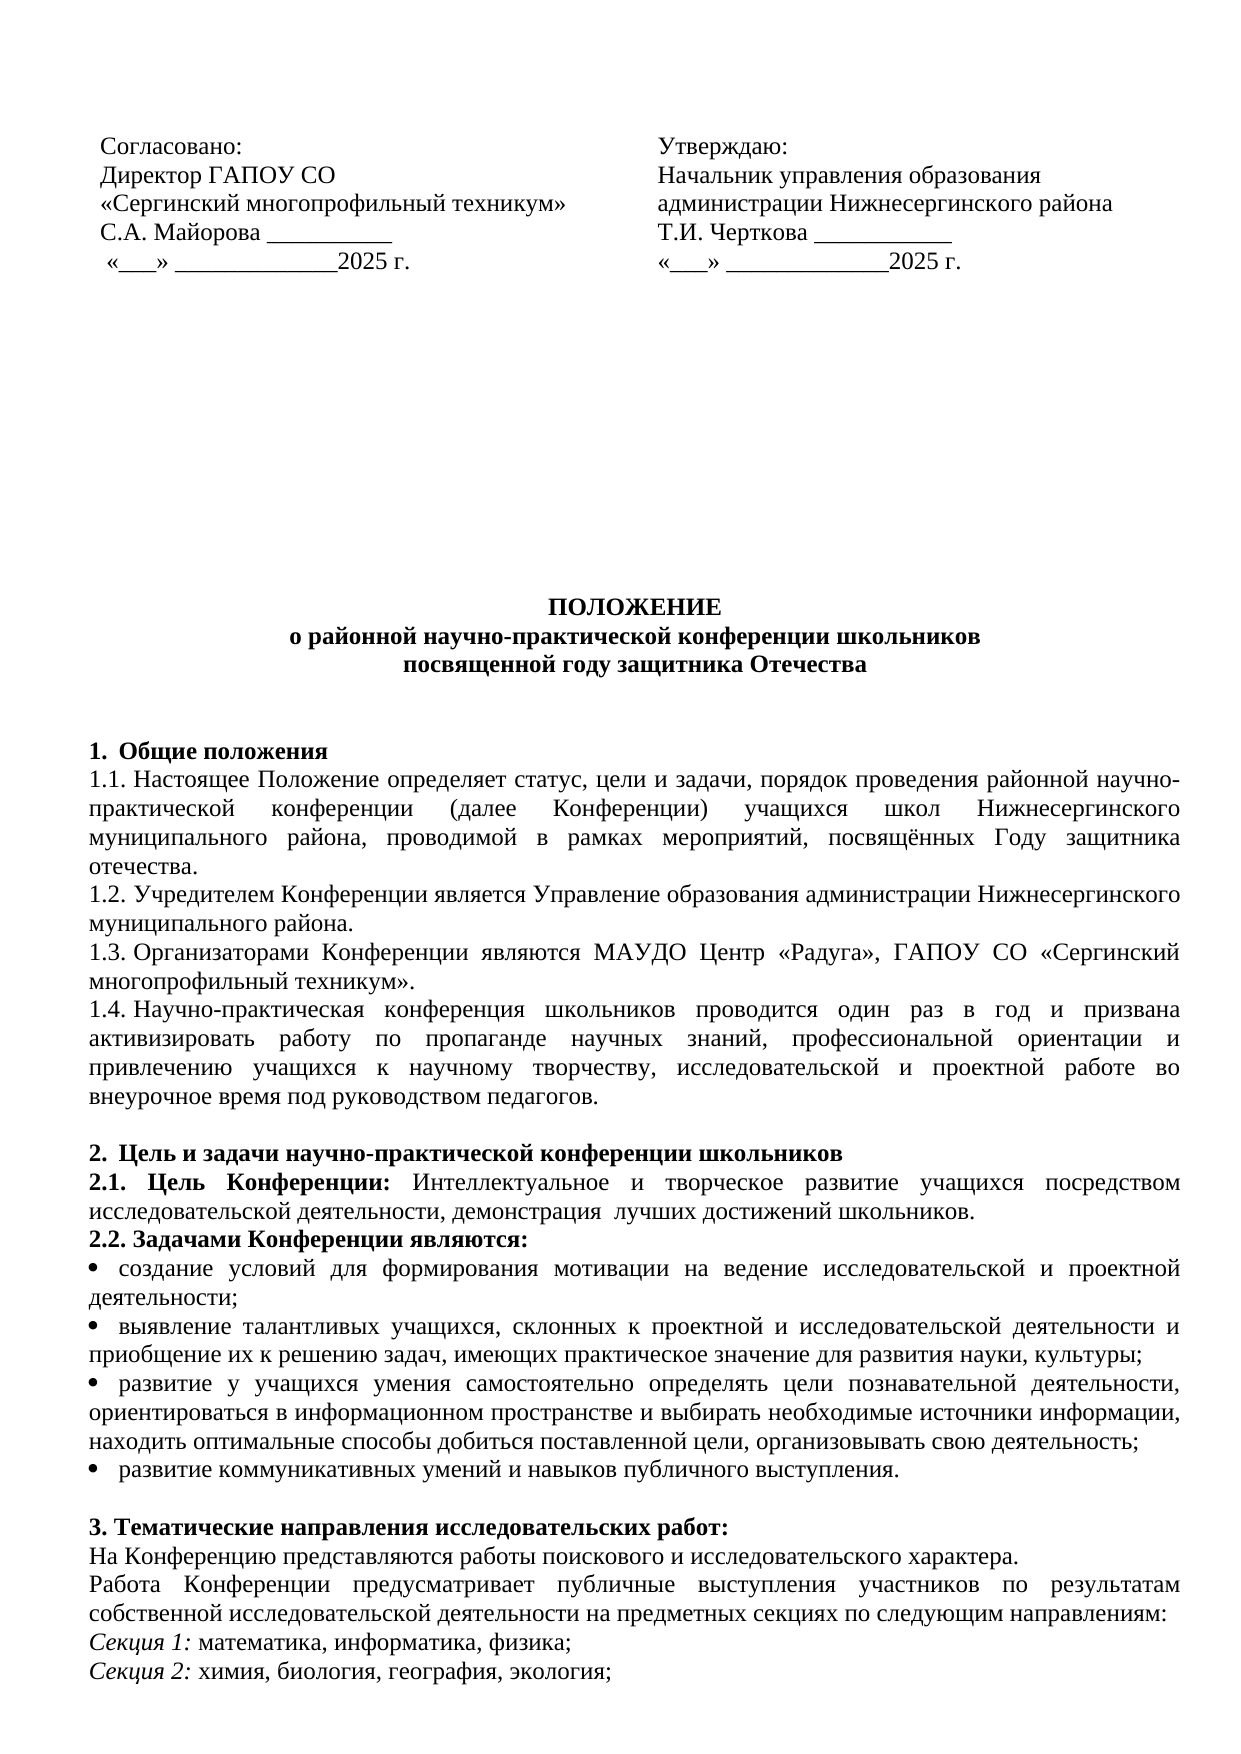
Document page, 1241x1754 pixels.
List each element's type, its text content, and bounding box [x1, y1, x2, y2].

list Цель и задачи научно-практической конференции школьников [89, 1138, 1181, 1167]
table_header Согласовано: Директор ГАПОУ СО «Сергинский многопрофильный техникум» С.А. Майорова __________ «___» _____________2025 г. [89, 131, 646, 332]
text 2.2. Задачами Конференции являются: [89, 1224, 1181, 1253]
list создание условий для формирования мотивации на ведение исследовательской и проектной деятельности; [89, 1253, 1181, 1311]
list развитие у учащихся умения самостоятельно определять цели познавательной деятельности, ориентироваться в информационном пространстве и выбирать необходимые источники информации, находить оптимальные способы добиться поставленной цели, организовывать свою деятельность; [89, 1368, 1181, 1454]
list развитие коммуникативных умений и навыков публичного выступления. [89, 1454, 1181, 1483]
list На Конференцию представляются работы поискового и исследовательского характера. [89, 1541, 1181, 1569]
list Учредителем Конференции является Управление образования администрации Нижнесергинского муниципального района. [89, 879, 1181, 937]
list Секция 2: химия, биология, география, экология; [89, 1656, 1181, 1684]
list Работа Конференции предусматривает публичные выступления участников по результатам собственной исследовательской деятельности на предметных секциях по следующим направлениям: [89, 1569, 1181, 1627]
list Организаторами Конференции являются МАУДО Центр «Радуга», ГАПОУ СО «Сергинский многопрофильный техникум». [89, 937, 1181, 994]
table_header Утверждаю: Начальник управления образования администрации Нижнесергинского района Т.И. Черткова ___________ «___» _____________2025 г. [647, 131, 1151, 332]
text о районной научно-практической конференции школьников [89, 621, 1181, 649]
list Настоящее Положение определяет статус, цели и задачи, порядок проведения районной научно-практической конференции (далее Конференции) учащихся школ Нижнесергинского муниципального района, проводимой в рамках мероприятий, посвящённых Году защитника отечества. [89, 764, 1181, 879]
list Секция 1: математика, информатика, физика; [89, 1627, 1181, 1656]
text ПОЛОЖЕНИЕ [89, 592, 1181, 621]
list Научно-практическая конференция школьников проводится один раз в год и призвана активизировать работу по пропаганде научных знаний, профессиональной ориентации и привлечению учащихся к научному творчеству, исследовательской и проектной работе во внеурочное время под руководством педагогов. [89, 994, 1181, 1109]
list выявление талантливых учащихся, склонных к проектной и исследовательской деятельности и приобщение их к решению задач, имеющих практическое значение для развития науки, культуры; [89, 1311, 1181, 1368]
list Общие положения [89, 736, 1181, 764]
list 3. Тематические направления исследовательских работ: [89, 1512, 1181, 1541]
text посвященной году защитника Отечества [89, 649, 1181, 678]
text 2.1. Цель Конференции: Интеллектуальное и творческое развитие учащихся посредством исследовательской деятельности, демонстрация лучших достижений школьников. [89, 1167, 1181, 1224]
